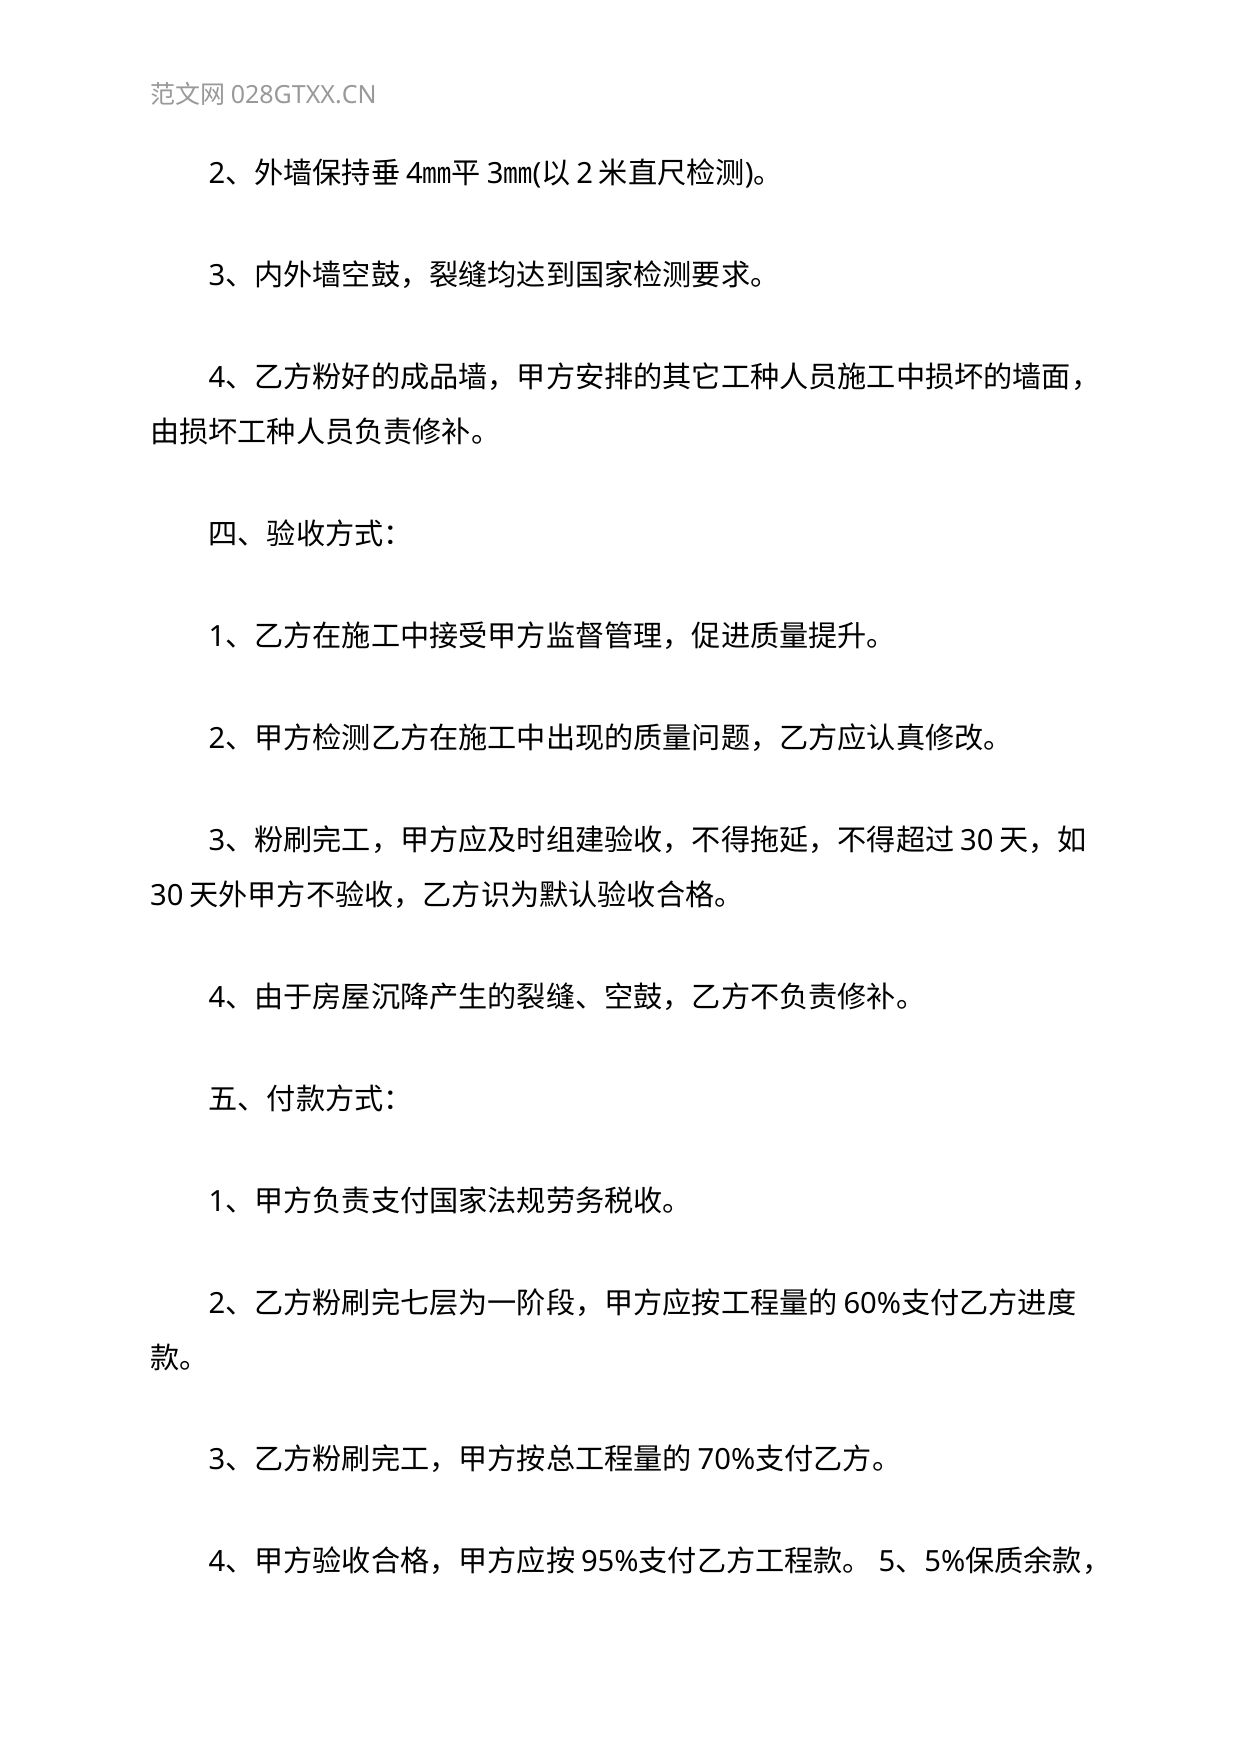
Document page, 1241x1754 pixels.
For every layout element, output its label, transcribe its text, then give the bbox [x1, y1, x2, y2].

text 2、乙方粉刷完七层为一阶段，甲方应按工程量的60%支付乙方进度款。 [150, 1279, 1090, 1376]
text 2、甲方检测乙方在施工中出现的质量问题，乙方应认真修改。 [150, 714, 1090, 757]
text 1、甲方负责支付国家法规劳务税收。 [150, 1177, 1090, 1219]
text 4、乙方粉好的成品墙，甲方安排的其它工种人员施工中损坏的墙面，由损坏工种人员负责修补。 [150, 354, 1090, 451]
text 4、由于房屋沉降产生的裂缝、空鼓，乙方不负责修补。 [150, 973, 1090, 1016]
text 3、内外墙空鼓，裂缝均达到国家检测要求。 [150, 252, 1090, 294]
text 2、外墙保持垂4㎜平3㎜(以2米直尺检测)。 [150, 150, 1090, 192]
text 五、付款方式： [150, 1075, 1090, 1118]
text 3、乙方粉刷完工，甲方按总工程量的70%支付乙方。 [150, 1436, 1090, 1478]
text 3、粉刷完工，甲方应及时组建验收，不得拖延，不得超过30天，如30天外甲方不验收，乙方识为默认验收合格。 [150, 816, 1090, 914]
text 四、验收方式： [150, 511, 1090, 553]
text 1、乙方在施工中接受甲方监督管理，促进质量提升。 [150, 612, 1090, 655]
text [150, 1538, 1090, 1580]
